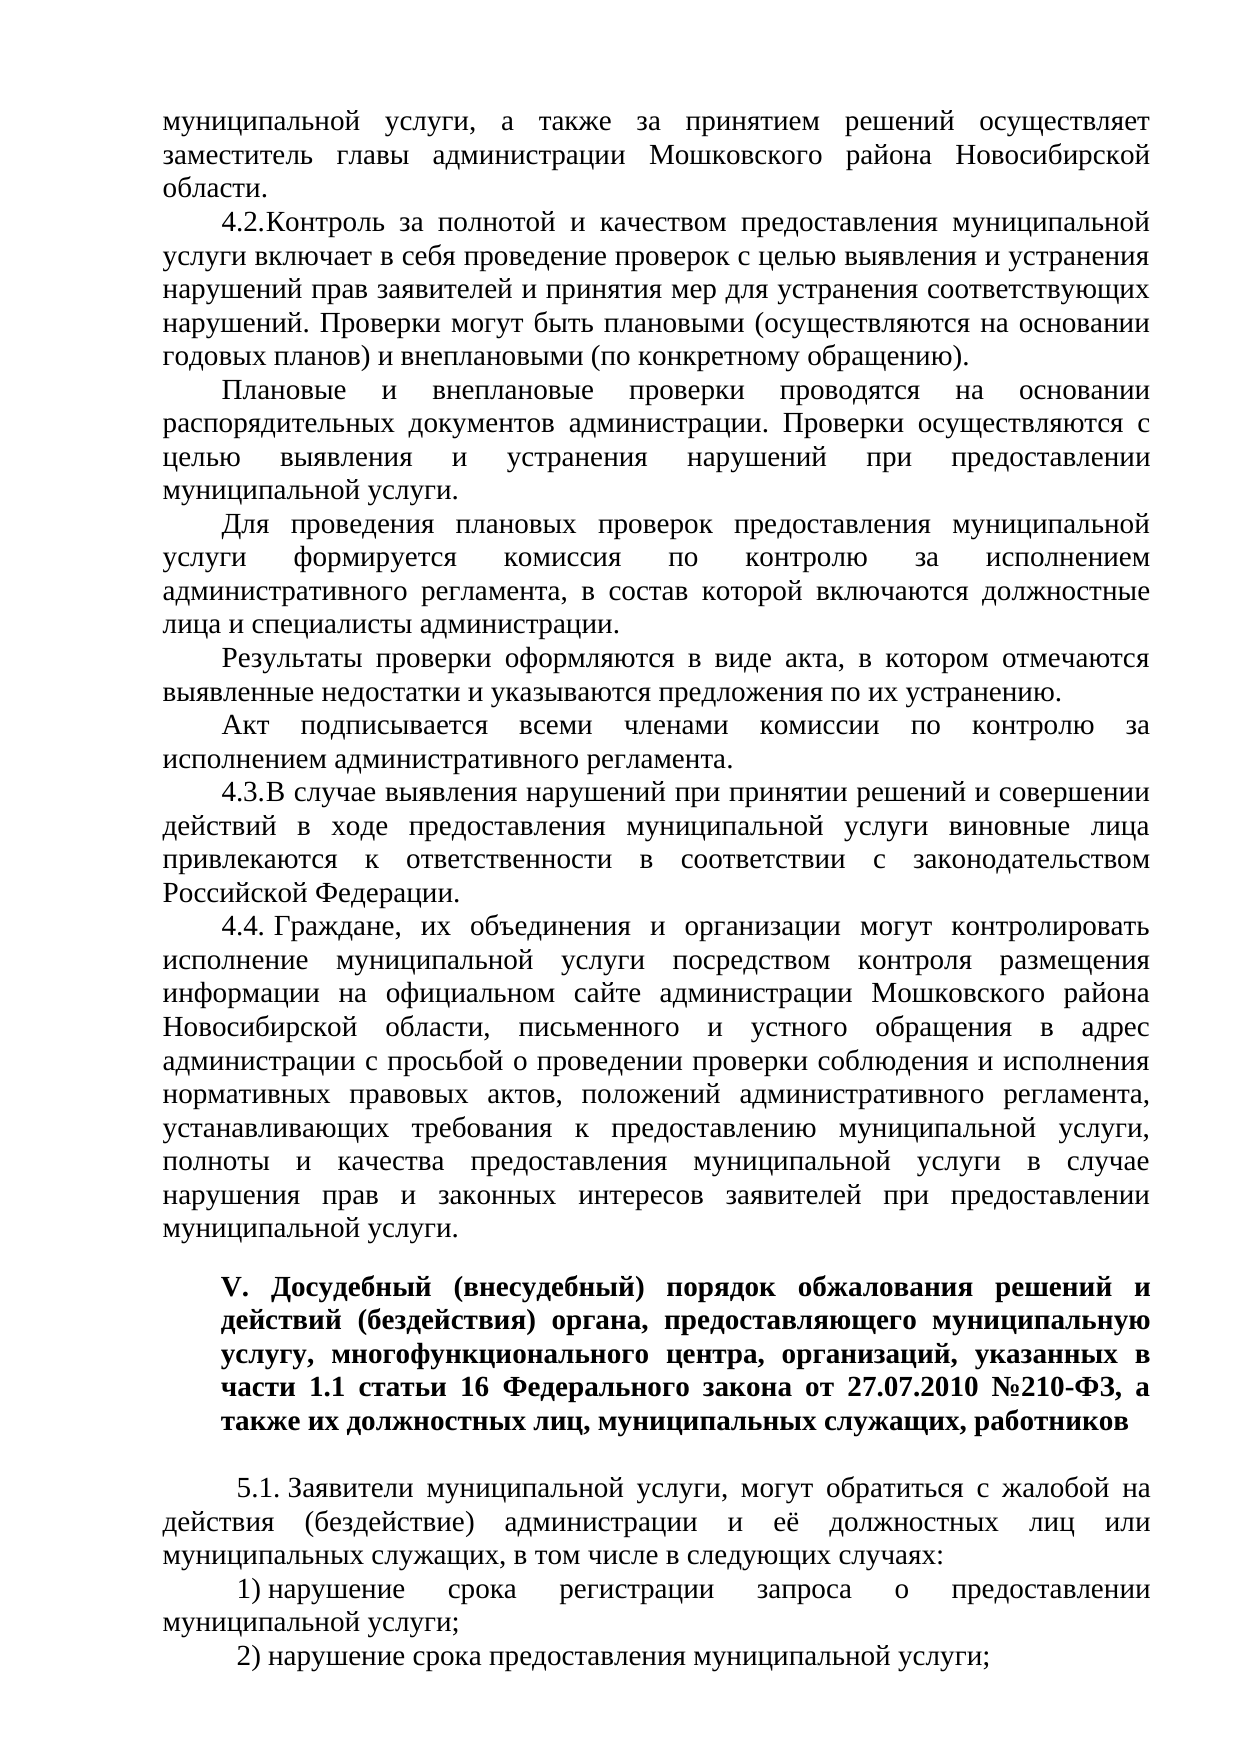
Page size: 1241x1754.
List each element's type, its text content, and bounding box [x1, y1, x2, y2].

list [162, 103, 1151, 204]
text 4.3. В случае выявления нарушений при принятии решений и совершении действий в ходе предоставления муниципальной услуги виновные лица привлекаются к ответственности в соответствии с законодательством Российской Федерации. [162, 774, 1151, 908]
text 5.1. Заявители муниципальной услуги, могут обратиться с жалобой на действия (бездействие) администрации и её должностных лиц или муниципальных служащих, в том числе в следующих случаях: [162, 1470, 1151, 1571]
text Для проведения плановых проверок предоставления муниципальной услуги формируется комиссия по контролю за исполнением административного регламента, в состав которой включаются должностные лица и специалисты администрации. [162, 506, 1151, 640]
text 1) нарушение срока регистрации запроса о предоставлении муниципальной услуги; [162, 1571, 1151, 1638]
text Акт подписывается всеми членами комиссии по контролю за исполнением административного регламента. [162, 707, 1151, 774]
text Плановые и внеплановые проверки проводятся на основании распорядительных документов администрации. Проверки осуществляются с целью выявления и устранения нарушений при предоставлении муниципальной услуги. [162, 372, 1151, 506]
text 2) нарушение срока предоставления муниципальной услуги; [162, 1638, 1151, 1671]
text Результаты проверки оформляются в виде акта, в котором отмечаются выявленные недостатки и указываются предложения по их устранению. [162, 640, 1151, 707]
text V. Досудебный (внесудебный) порядок обжалования решений и действий (бездействия) органа, предоставляющего муниципальную услугу, многофункционального центра, организаций, указанных в части 1.1 статьи 16 Федерального закона от 27.07.2010 №210-ФЗ, а также их должностных лиц, муниципальных служащих, работников [221, 1269, 1151, 1437]
text 4.4. Граждане, их объединения и организации могут контролировать исполнение муниципальной услуги посредством контроля размещения информации на официальном сайте администрации Мошковского района Новосибирской области, письменного и устного обращения в адрес администрации с просьбой о проведении проверки соблюдения и исполнения нормативных правовых актов, положений административного регламента, устанавливающих требования к предоставлению муниципальной услуги, полноты и качества предоставления муниципальной услуги в случае нарушения прав и законных интересов заявителей при предоставлении муниципальной услуги. [162, 908, 1151, 1244]
list Контроль за полнотой и качеством предоставления муниципальной услуги включает в себя проведение проверок с целью выявления и устранения нарушений прав заявителей и принятия мер для устранения соответствующих нарушений. Проверки могут быть плановыми (осуществляются на основании годовых планов) и внеплановыми (по конкретному обращению). [162, 204, 1151, 372]
